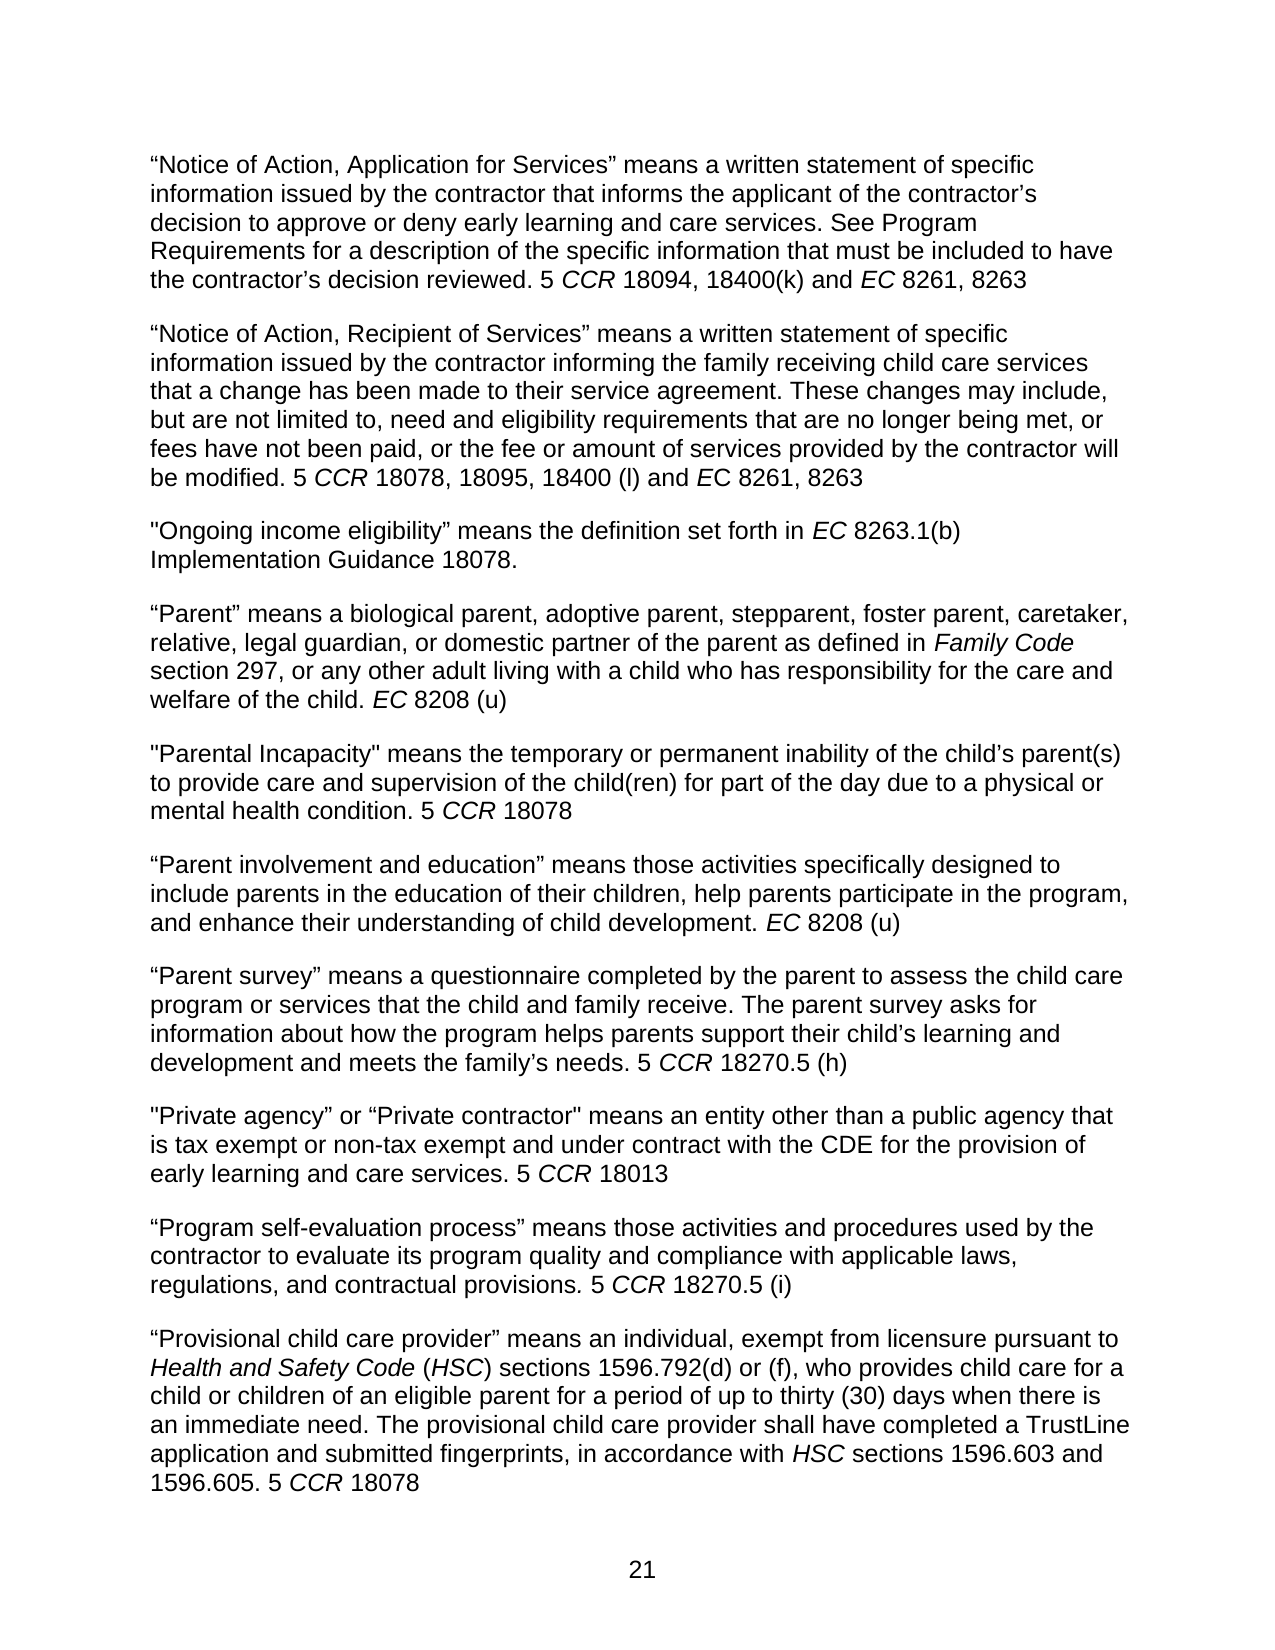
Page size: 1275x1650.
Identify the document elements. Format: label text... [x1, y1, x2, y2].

text “Parent involvement and education” means those activities specifically designed to include parents in the education of their children, help parents participate in the program, and enhance their understanding of child development. EC 8208 (u) [150, 850, 1134, 936]
text “Notice of Action, Application for Services” means a written statement of specific information issued by the contractor that informs the applicant of the contractor’s decision to approve or deny early learning and care services. See Program Requirements for a description of the specific information that must be included to have the contractor’s decision reviewed. 5 CCR 18094, 18400(k) and EC 8261, 8263 [150, 150, 1134, 294]
text “Notice of Action, Recipient of Services” means a written statement of specific information issued by the contractor informing the family receiving child care services that a change has been made to their service agreement. These changes may include, but are not limited to, need and eligibility requirements that are no longer being met, or fees have not been paid, or the fee or amount of services provided by the contractor will be modified. 5 CCR 18078, 18095, 18400 (l) and EC 8261, 8263 [150, 319, 1134, 491]
text “Parent” means a biological parent, adoptive parent, stepparent, foster parent, caretaker, relative, legal guardian, or domestic partner of the parent as defined in Family Code section 297, or any other adult living with a child who has responsibility for the care and welfare of the child. EC 8208 (u) [150, 599, 1134, 714]
text "Private agency” or “Private contractor" means an entity other than a public agency that is tax exempt or non-tax exempt and under contract with the CDE for the provision of early learning and care services. 5 CCR 18013 [150, 1101, 1134, 1187]
text "Parental Incapacity" means the temporary or permanent inability of the child’s parent(s) to provide care and supervision of the child(ren) for part of the day due to a physical or mental health condition. 5 CCR 18078 [150, 739, 1134, 825]
text “Parent survey” means a questionnaire completed by the parent to assess the child care program or services that the child and family receive. The parent survey asks for information about how the program helps parents support their child’s learning and development and meets the family’s needs. 5 CCR 18270.5 (h) [150, 961, 1134, 1076]
text "Ongoing income eligibility” means the definition set forth in EC 8263.1(b) Implementation Guidance 18078. [150, 516, 1134, 574]
text “Provisional child care provider” means an individual, exempt from licensure pursuant to Health and Safety Code (HSC) sections 1596.792(d) or (f), who provides child care for a child or children of an eligible parent for a period of up to thirty (30) days when there is an immediate need. The provisional child care provider shall have completed a TrustLine application and submitted fingerprints, in accordance with HSC sections 1596.603 and 1596.605. 5 CCR 18078 [150, 1324, 1134, 1496]
text “Program self-evaluation process” means those activities and procedures used by the contractor to evaluate its program quality and compliance with applicable laws, regulations, and contractual provisions. 5 CCR 18270.5 (i) [150, 1212, 1134, 1299]
